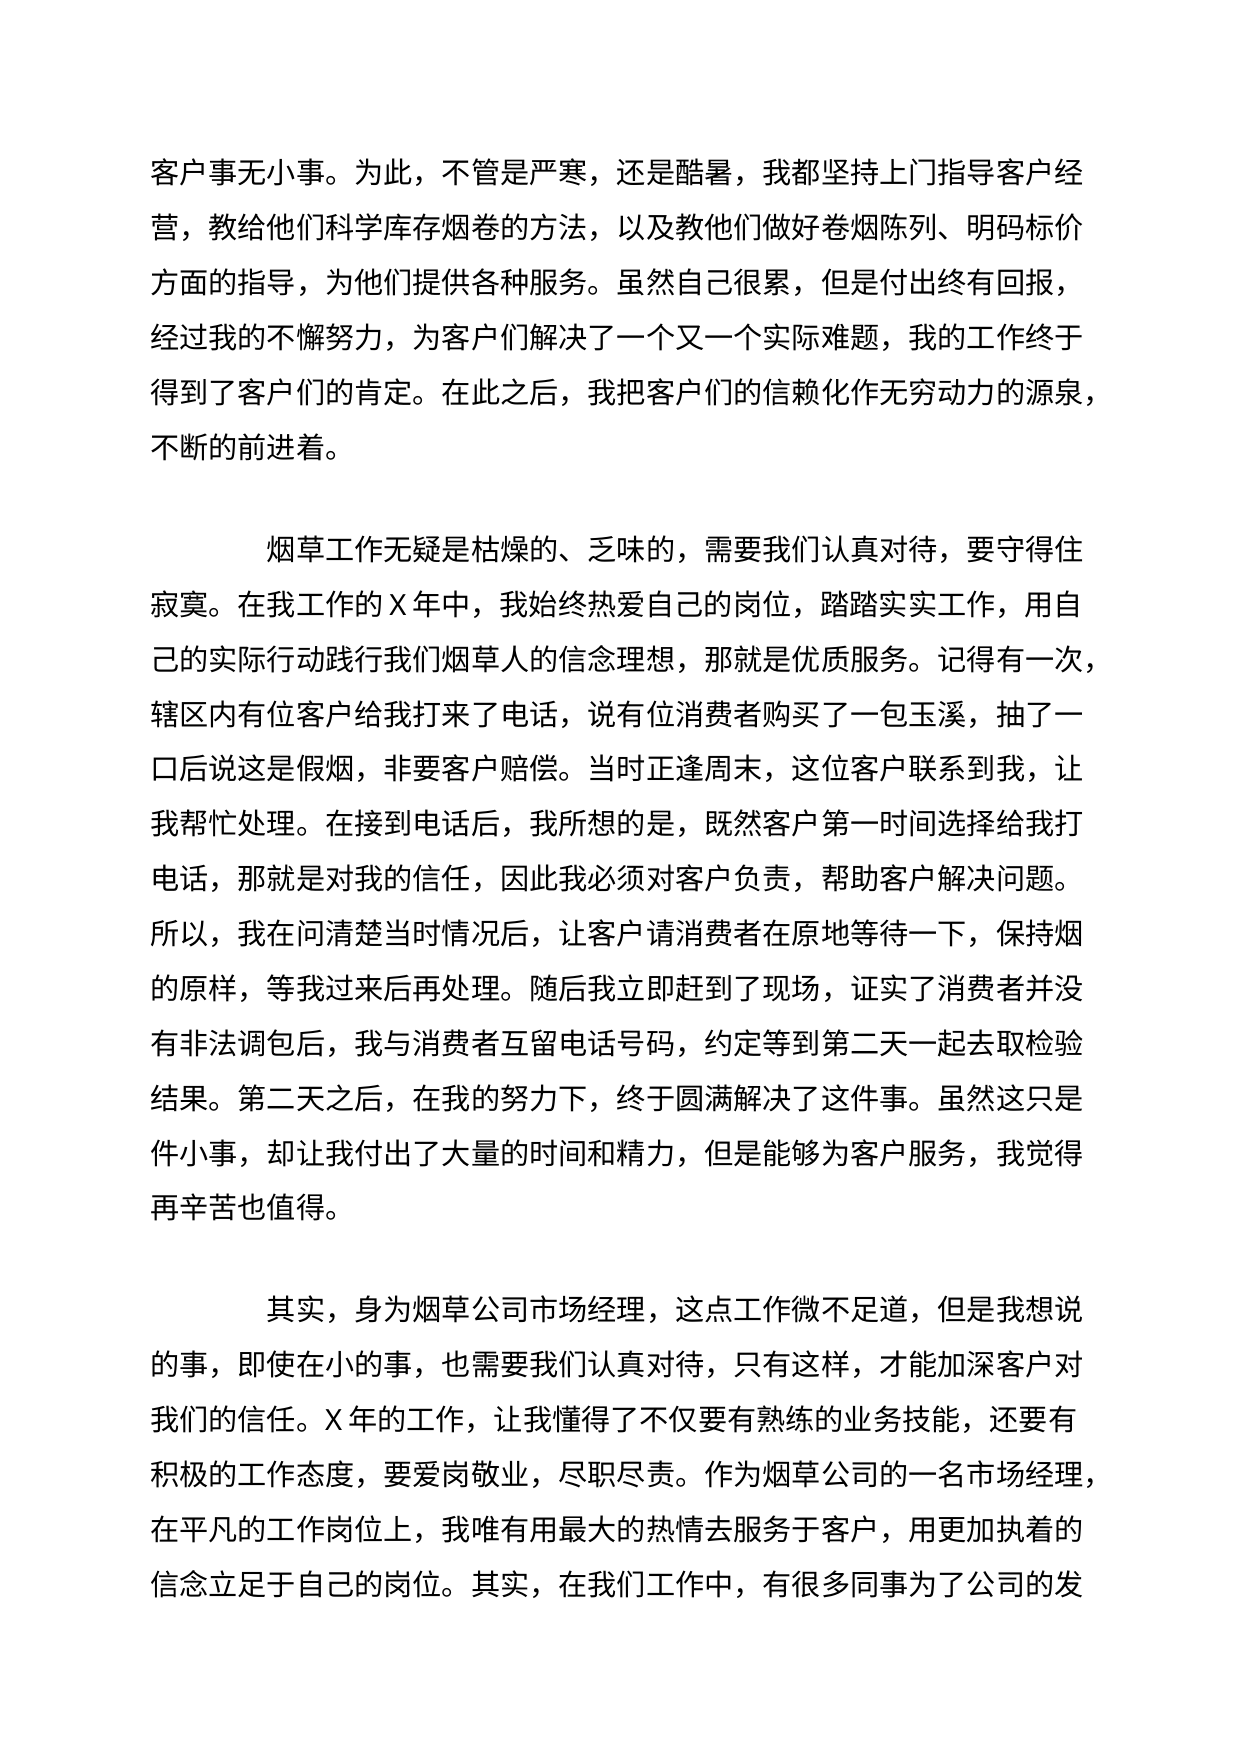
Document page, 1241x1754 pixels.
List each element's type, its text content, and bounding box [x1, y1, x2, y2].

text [150, 150, 1090, 467]
text 烟草工作无疑是枯燥的、乏味的，需要我们认真对待，要守得住寂寞。在我工作的X年中，我始终热爱自己的岗位，踏踏实实工作，用自己的实际行动践行我们烟草人的信念理想，那就是优质服务。记得有一次，辖区内有位客户给我打来了电话，说有位消费者购买了一包玉溪，抽了一口后说这是假烟，非要客户赔偿。当时正逢周末，这位客户联系到我，让我帮忙处理。在接到电话后，我所想的是，既然客户第一时间选择给我打电话，那就是对我的信任，因此我必须对客户负责，帮助客户解决问题。所以，我在问清楚当时情况后，让客户请消费者在原地等待一下，保持烟的原样，等我过来后再处理。随后我立即赶到了现场，证实了消费者并没有非法调包后，我与消费者互留电话号码，约定等到第二天一起去取检验结果。第二天之后，在我的努力下，终于圆满解决了这件事。虽然这只是件小事，却让我付出了大量的时间和精力，但是能够为客户服务，我觉得再辛苦也值得。 [150, 526, 1090, 1227]
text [150, 1287, 1090, 1604]
